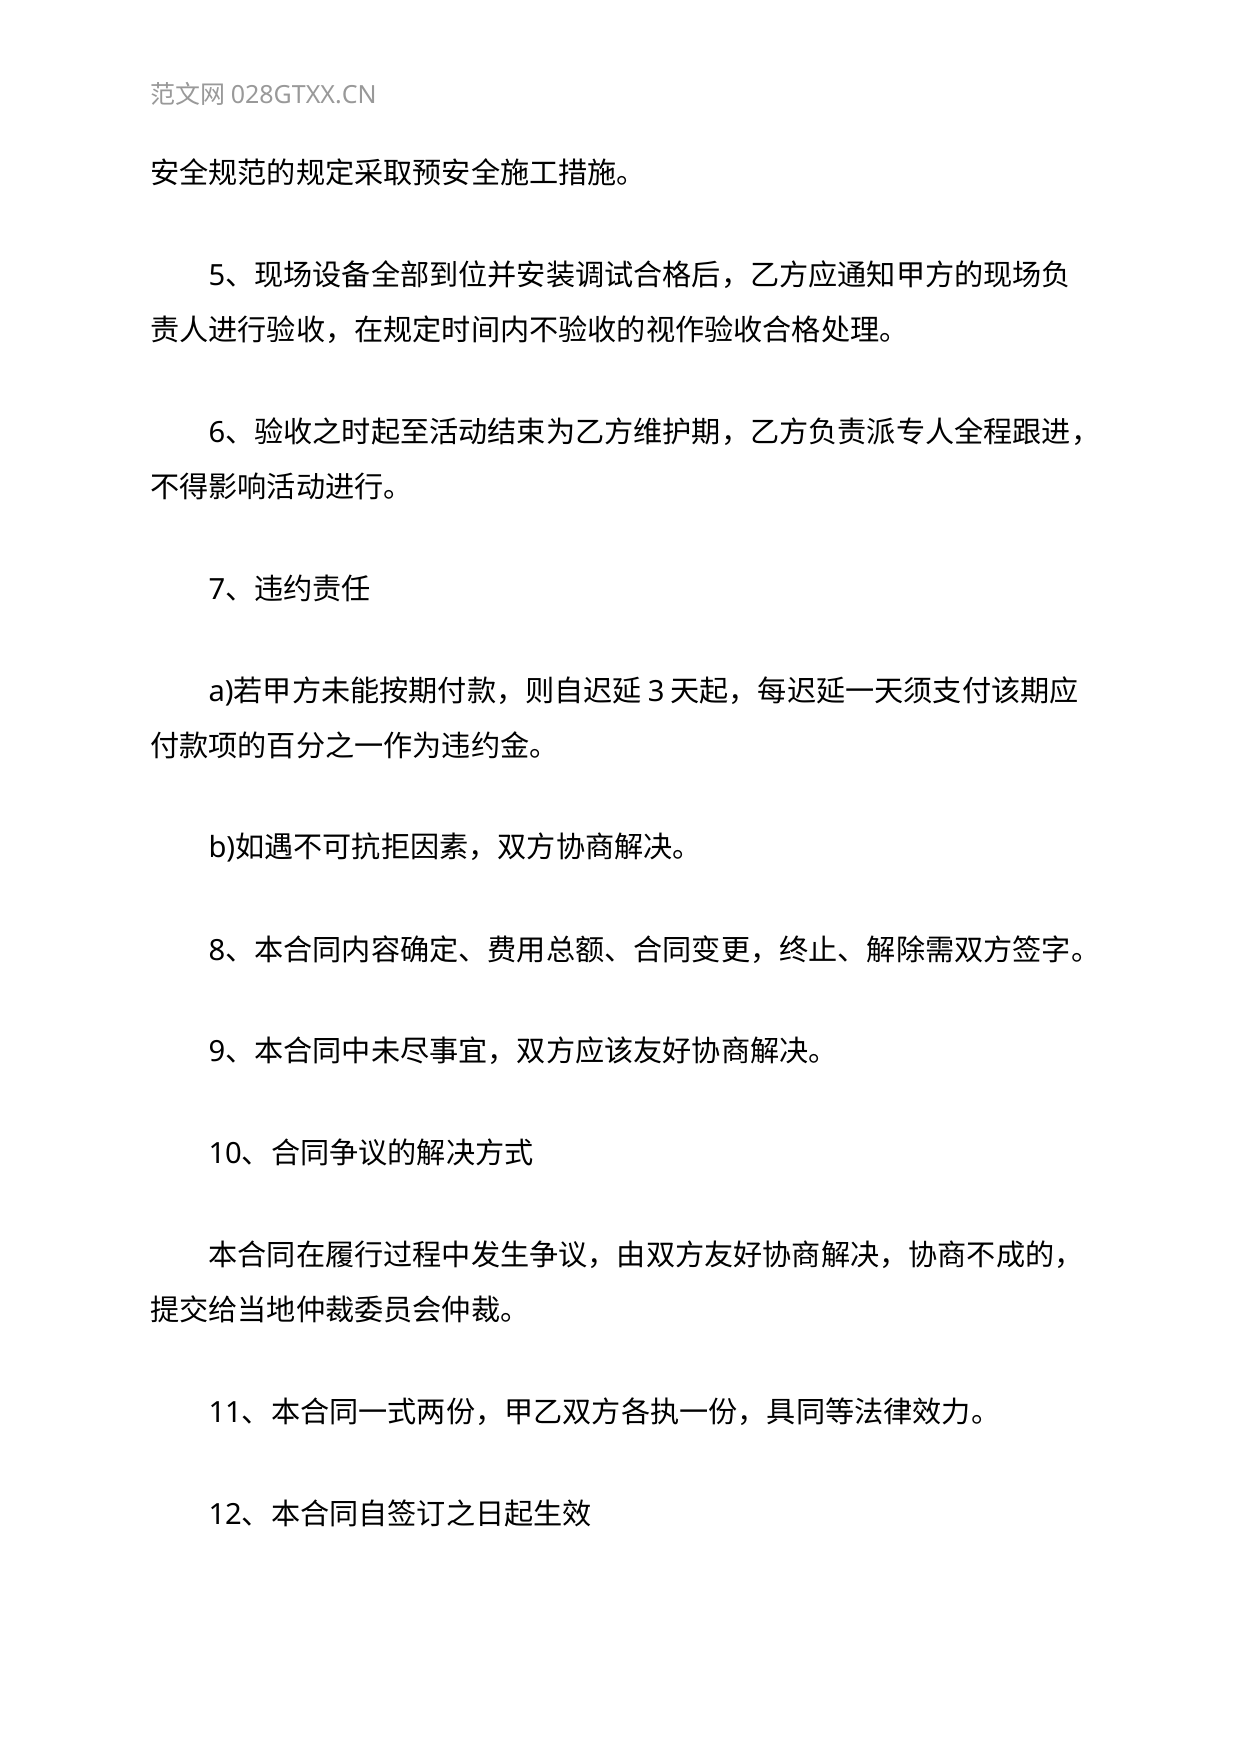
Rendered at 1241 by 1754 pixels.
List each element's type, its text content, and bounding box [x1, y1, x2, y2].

text 10、合同争议的解决方式 [150, 1130, 1090, 1172]
text 本合同在履行过程中发生争议，由双方友好协商解决，协商不成的，提交给当地仲裁委员会仲裁。 [150, 1232, 1090, 1329]
text 12、本合同自签订之日起生效 [150, 1491, 1090, 1533]
text a)若甲方未能按期付款，则自迟延3天起，每迟延一天须支付该期应付款项的百分之一作为违约金。 [150, 667, 1090, 764]
text 5、现场设备全部到位并安装调试合格后，乙方应通知甲方的现场负责人进行验收，在规定时间内不验收的视作验收合格处理。 [150, 252, 1090, 349]
text 11、本合同一式两份，甲乙双方各执一份，具同等法律效力。 [150, 1389, 1090, 1431]
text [150, 150, 1090, 192]
text 6、验收之时起至活动结束为乙方维护期，乙方负责派专人全程跟进，不得影响活动进行。 [150, 408, 1090, 506]
text 7、违约责任 [150, 565, 1090, 608]
text 8、本合同内容确定、费用总额、合同变更，终止、解除需双方签字。 [150, 926, 1090, 968]
text 9、本合同中未尽事宜，双方应该友好协商解决。 [150, 1028, 1090, 1070]
text b)如遇不可抗拒因素，双方协商解决。 [150, 824, 1090, 866]
